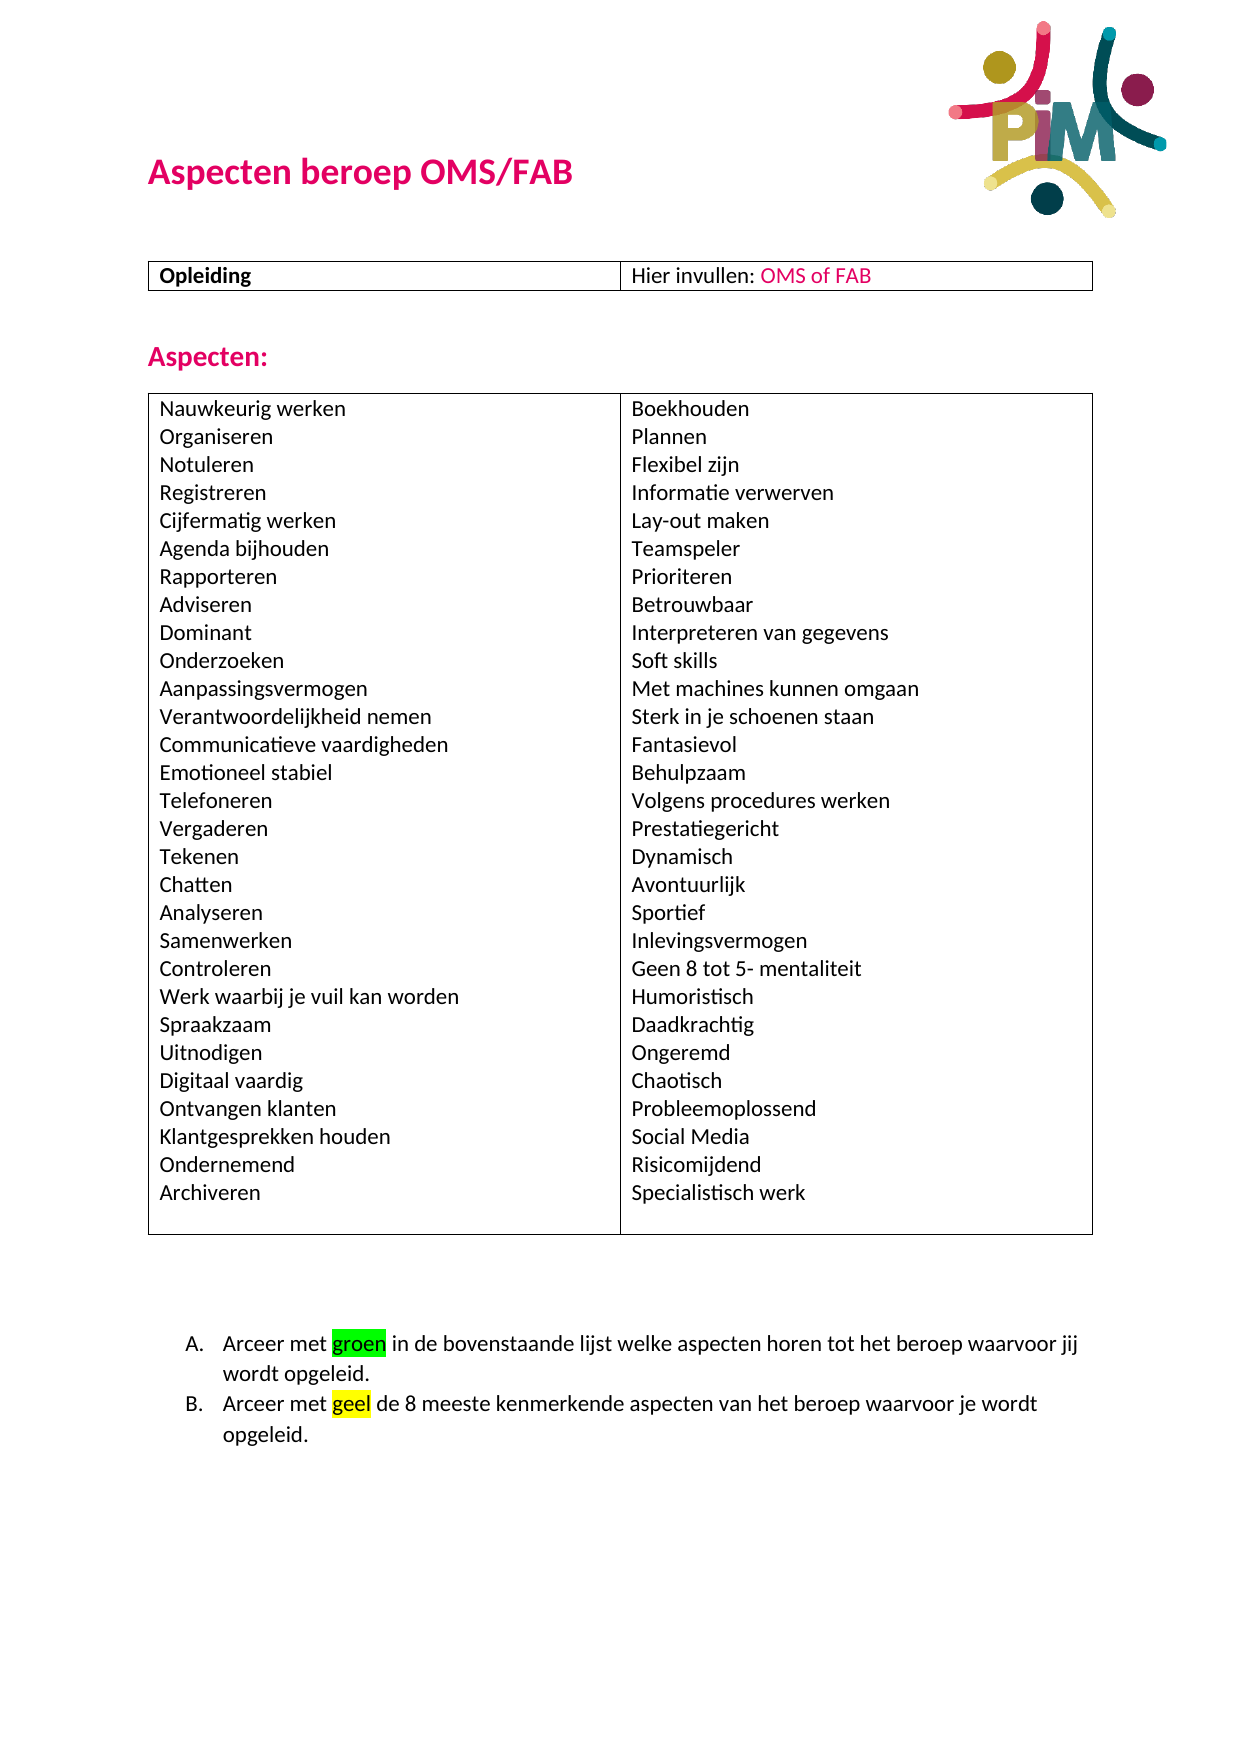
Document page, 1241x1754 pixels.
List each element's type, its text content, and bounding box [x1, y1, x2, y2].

list Arceer met groen in de bovenstaande lijst welke aspecten horen tot het beroep waarvoor jij wordt opgeleid. [185, 1329, 1093, 1387]
table_header Nauwkeurig werken Organiseren Notuleren Registreren Cijfermatig werken Agenda bijhouden Rapporteren Adviseren Dominant Onderzoeken Aanpassingsvermogen Verantwoordelijkheid nemen Communicatieve vaardigheden Emotioneel stabiel Telefoneren Vergaderen Tekenen Chatten Analyseren Samenwerken Controleren Werk waarbij je vuil kan worden Spraakzaam Uitnodigen Digitaal vaardig Ontvangen klanten Klantgesprekken houden Ondernemend Archiveren [149, 394, 620, 1234]
picture [948, 21, 1167, 218]
table_header Hier invullen: OMS of FAB [621, 262, 1092, 290]
table_header Boekhouden Plannen Flexibel zijn Informatie verwerven Lay-out maken Teamspeler Prioriteren Betrouwbaar Interpreteren van gegevens Soft skills Met machines kunnen omgaan Sterk in je schoenen staan Fantasievol Behulpzaam Volgens procedures werken Prestatiegericht Dynamisch Avontuurlijk Sportief Inlevingsvermogen Geen 8 tot 5- mentaliteit Humoristisch Daadkrachtig Ongeremd Chaotisch Probleemoplossend Social Media Risicomijdend Specialistisch werk [621, 394, 1092, 1234]
text Aspecten beroep OMS/FAB [148, 148, 948, 193]
text Aspecten: [148, 338, 1093, 373]
list Arceer met geel de 8 meeste kenmerkende aspecten van het beroep waarvoor je wordt opgeleid. [185, 1389, 1093, 1478]
table_header Opleiding [149, 262, 620, 290]
